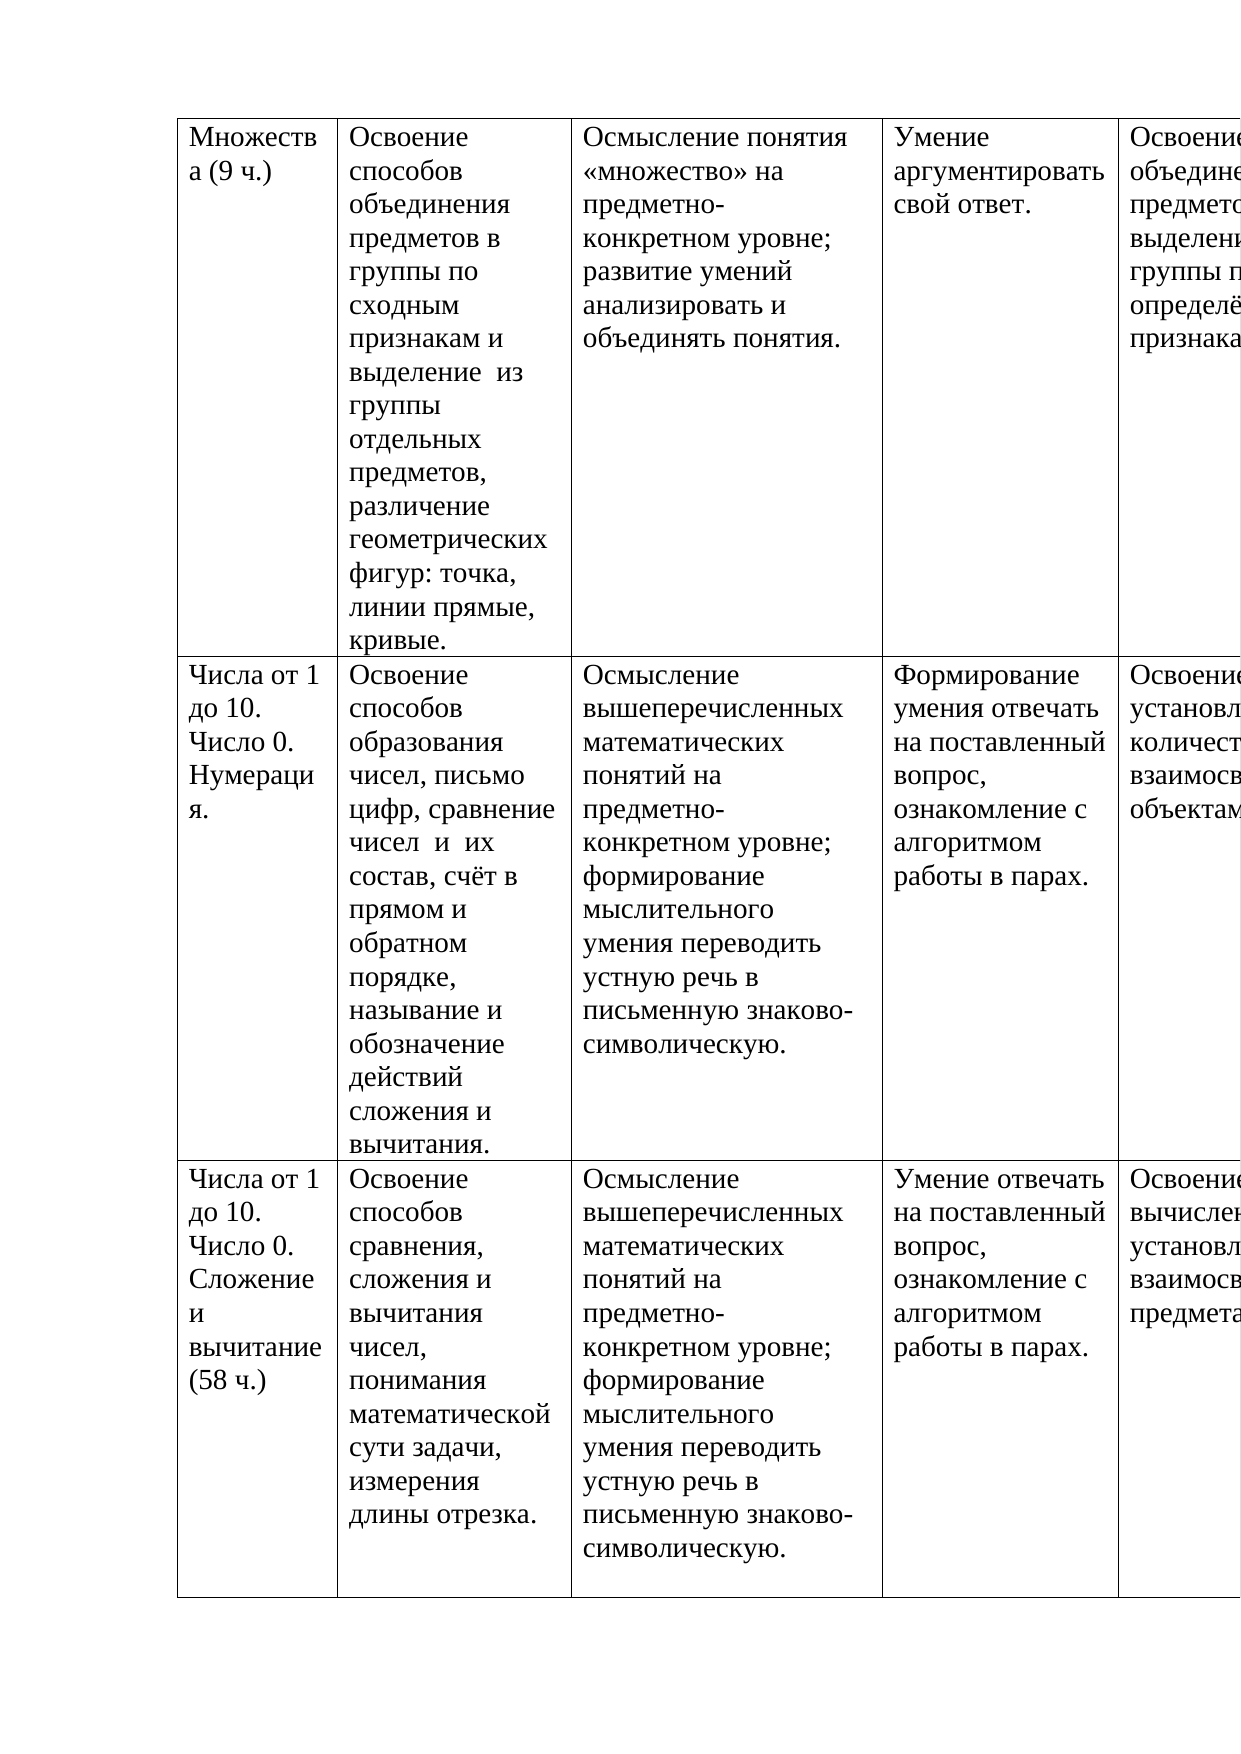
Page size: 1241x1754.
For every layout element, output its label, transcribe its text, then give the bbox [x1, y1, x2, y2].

table_cell Освоение способов вычисления и установления взаимосвязи между предметами. [1119, 1161, 1240, 1597]
table_cell Умение отвечать на поставленный вопрос, ознакомление с алгоритмом работы в парах. [883, 1161, 1118, 1597]
table_cell Освоение способов установления количественных взаимосвязей между объектами. [1119, 657, 1240, 1160]
table_cell Осмысление вышеперечисленных математических понятий на предметно-конкретном уровне; формирование мыслительного умения переводить устную речь в письменную знаково-символическую. [572, 1161, 882, 1597]
table_cell Освоение способов образования чисел, письмо цифр, сравнение чисел и их состав, счёт в прямом и обратном порядке, называние и обозначение действий сложения и вычитания. [338, 657, 571, 1160]
table_cell Формирование умения отвечать на поставленный вопрос, ознакомление с алгоритмом работы в парах. [883, 657, 1118, 1160]
table_cell Освоение способов объединения предметов в группы по сходным признакам и выделение из группы отдельных предметов, различение геометрических фигур: точка, линии прямые, кривые. [338, 119, 571, 656]
table_cell Освоение способов сравнения, сложения и вычитания чисел, понимания математической сути задачи, измерения длины отрезка. [338, 1161, 571, 1597]
table_cell Числа от 1 до 10. Число 0. Нумерация. [178, 657, 337, 1160]
table_cell Осмысление вышеперечисленных математических понятий на предметно-конкретном уровне; формирование мыслительного умения переводить устную речь в письменную знаково-символическую. [572, 657, 882, 1160]
table_cell Числа от 1 до 10. Число 0. Сложение и вычитание (58 ч.) [178, 1161, 337, 1597]
table_cell Осмысление понятия «множество» на предметно-конкретном уровне; развитие умений анализировать и объединять понятия. [572, 119, 882, 656]
table_cell Множества (9 ч.) [178, 119, 337, 656]
table_cell Умение аргументировать свой ответ. [883, 119, 1118, 656]
table_cell Освоение способов объединения предметов и выделения их из группы по определённым признакам. [1119, 119, 1240, 656]
